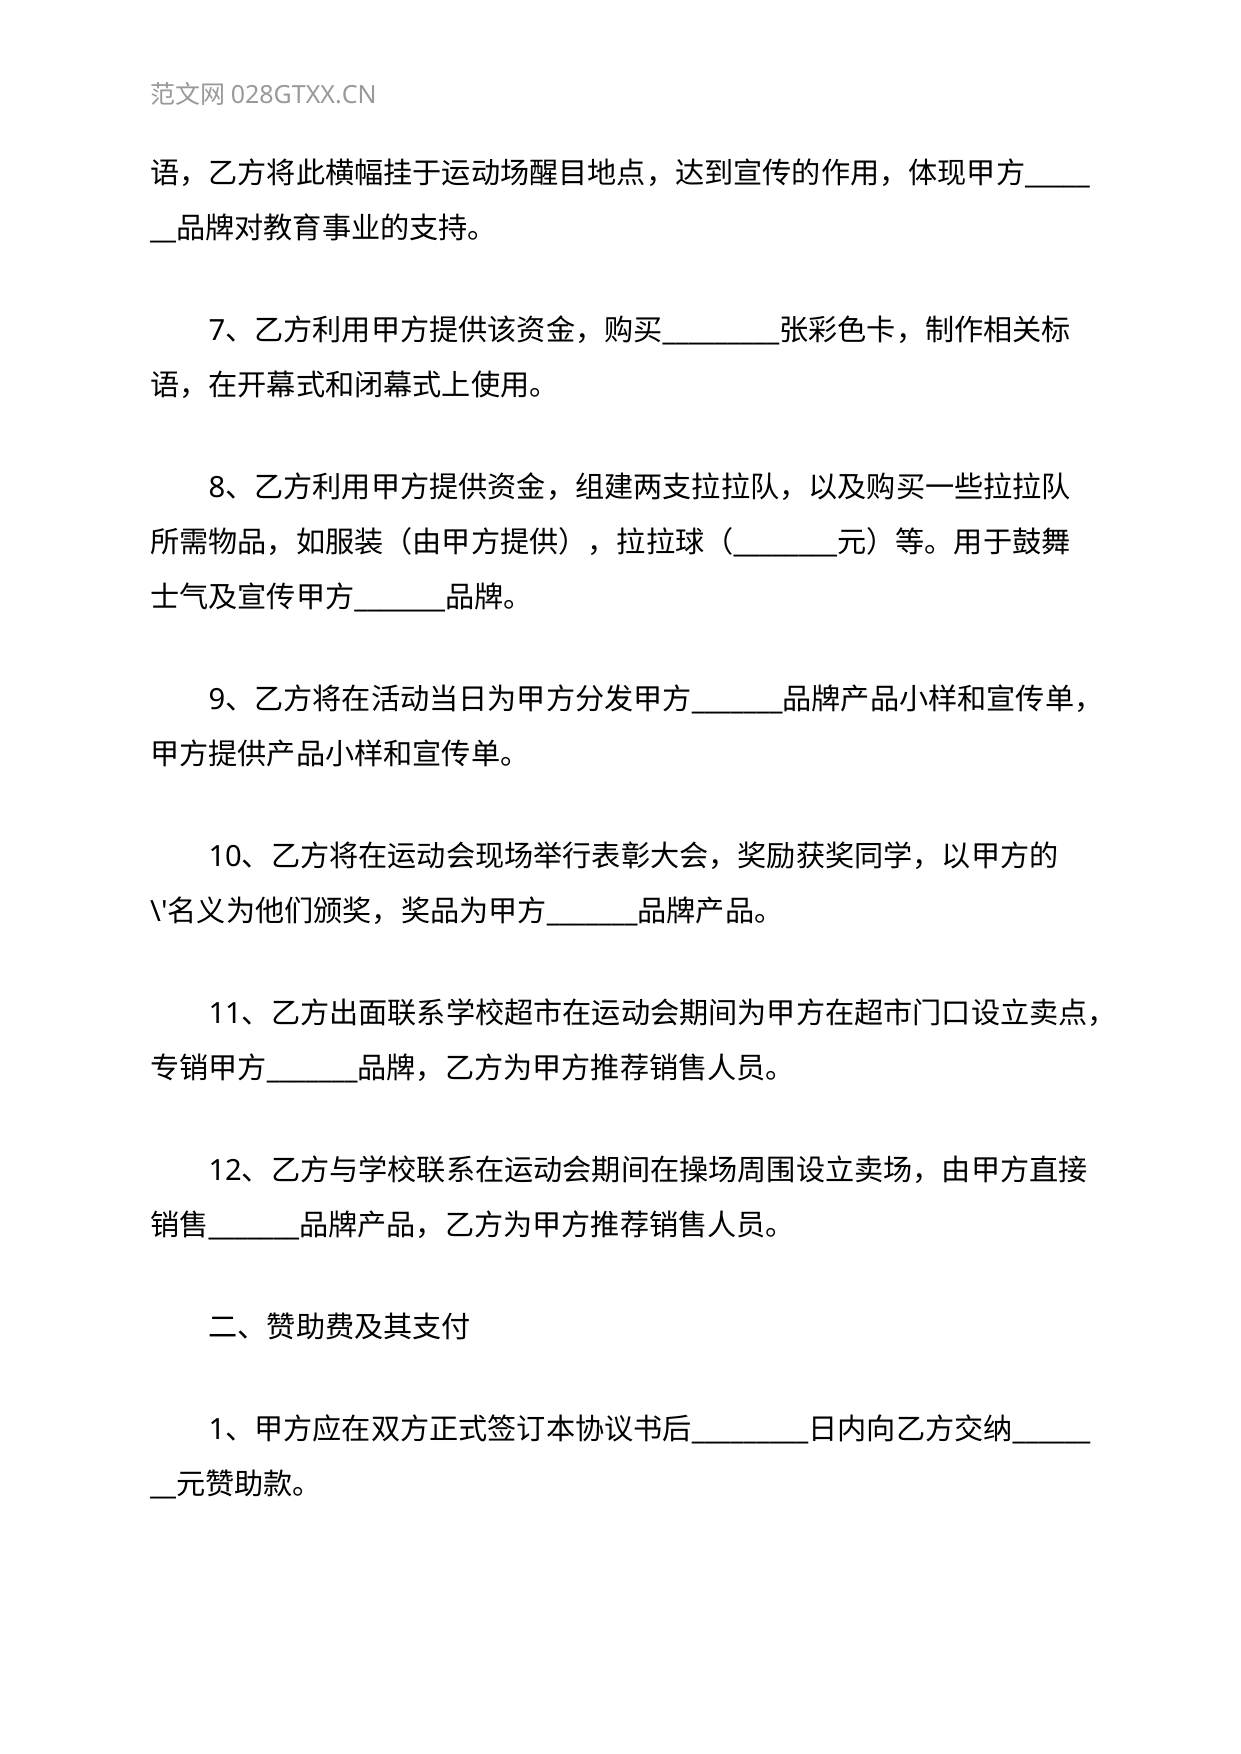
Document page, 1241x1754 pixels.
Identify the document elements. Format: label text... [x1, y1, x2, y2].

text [150, 150, 1090, 247]
text 二、赞助费及其支付 [150, 1303, 1090, 1346]
text 12、乙方与学校联系在运动会期间在操场周围设立卖场，由甲方直接销售_______品牌产品，乙方为甲方推荐销售人员。 [150, 1146, 1090, 1244]
text 1、甲方应在双方正式签订本协议书后_________日内向乙方交纳________元赞助款。 [150, 1405, 1090, 1503]
text 11、乙方出面联系学校超市在运动会期间为甲方在超市门口设立卖点，专销甲方_______品牌，乙方为甲方推荐销售人员。 [150, 989, 1090, 1087]
text 10、乙方将在运动会现场举行表彰大会，奖励获奖同学，以甲方的\'名义为他们颁奖，奖品为甲方_______品牌产品。 [150, 832, 1090, 930]
text 8、乙方利用甲方提供资金，组建两支拉拉队，以及购买一些拉拉队所需物品，如服装（由甲方提供），拉拉球（________元）等。用于鼓舞士气及宣传甲方_______品牌。 [150, 464, 1090, 616]
text 9、乙方将在活动当日为甲方分发甲方_______品牌产品小样和宣传单，甲方提供产品小样和宣传单。 [150, 676, 1090, 773]
text 7、乙方利用甲方提供该资金，购买_________张彩色卡，制作相关标语，在开幕式和闭幕式上使用。 [150, 307, 1090, 404]
